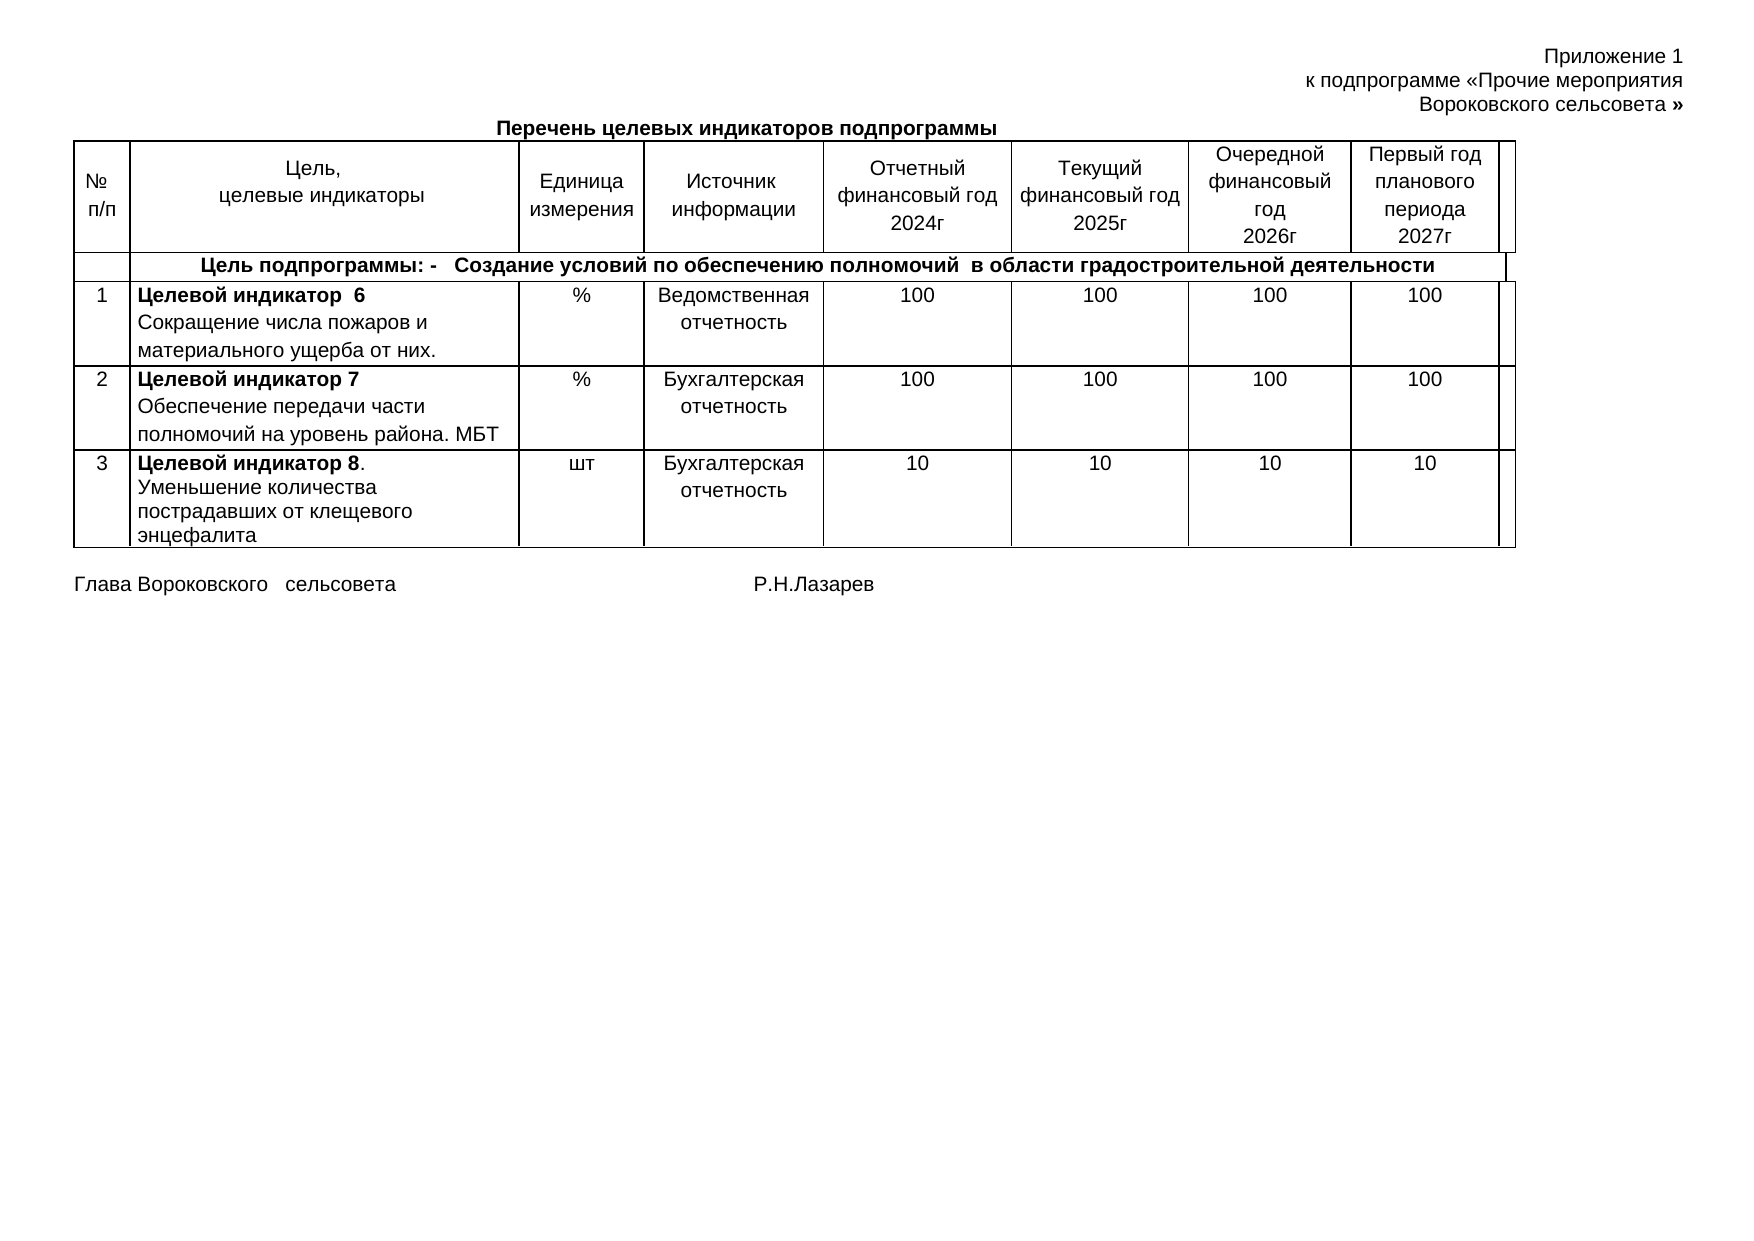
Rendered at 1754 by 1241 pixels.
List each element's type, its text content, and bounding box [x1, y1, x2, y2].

table_cell Целевой индикатор 6 Сокращение числа пожаров и материального ущерба от них. [131, 282, 518, 365]
table_cell 2 [75, 367, 129, 449]
table_cell Целевой индикатор 7 Обеспечение передачи части полномочий на уровень района. МБТ [131, 367, 518, 449]
table_header Текущий финансовый год 2025г [1012, 142, 1188, 252]
table_cell 100 [824, 367, 1011, 449]
table_cell 10 [824, 451, 1011, 546]
table_cell 100 [1189, 282, 1350, 365]
table_header № п/п [75, 142, 129, 252]
table_cell [1500, 451, 1515, 546]
table_cell [1500, 282, 1515, 365]
table_cell Бухгалтерская отчетность [645, 367, 823, 449]
table_cell 100 [1012, 367, 1188, 449]
table_cell [75, 253, 129, 281]
text Вороковского сельсовета » [74, 92, 1683, 116]
text Перечень целевых индикаторов подпрограммы [74, 116, 1683, 140]
table_cell Целевой индикатор 8. Уменьшение количества пострадавших от клещевого энцефалита [131, 451, 518, 546]
table_cell 1 [75, 282, 129, 365]
table_header Отчетный финансовый год 2024г [824, 142, 1011, 252]
text к подпрограмме «Прочие мероприятия [74, 68, 1683, 92]
table_header Источник информации [645, 142, 823, 252]
table_cell 10 [1012, 451, 1188, 546]
table_cell 10 [1189, 451, 1350, 546]
table_cell Ведомственная отчетность [645, 282, 823, 365]
table_cell % [520, 367, 643, 449]
table_header Очередной финансовый год 2026г [1189, 142, 1350, 252]
table_cell 100 [1352, 367, 1498, 449]
table_cell [1500, 367, 1515, 449]
table_cell 10 [1352, 451, 1498, 546]
table_cell % [520, 282, 643, 365]
text Глава Вороковского сельсовета Р.Н.Лазарев [74, 572, 1683, 596]
table_header Единица измерения [520, 142, 643, 252]
table_cell 3 [75, 451, 129, 546]
table_cell шт [520, 451, 643, 546]
table_cell Бухгалтерская отчетность [645, 451, 823, 546]
table_cell 100 [824, 282, 1011, 365]
table_cell 100 [1189, 367, 1350, 449]
text Приложение 1 [15, 44, 1683, 68]
table_cell 100 [1012, 282, 1188, 365]
table_header Цель, целевые индикаторы [131, 142, 518, 252]
table_header Первый год планового периода 2027г [1352, 142, 1498, 252]
table_cell Цель подпрограммы: - Создание условий по обеспечению полномочий в области градостроительной деятельности [131, 253, 1505, 281]
table_cell 100 [1352, 282, 1498, 365]
table_header [1500, 142, 1515, 252]
